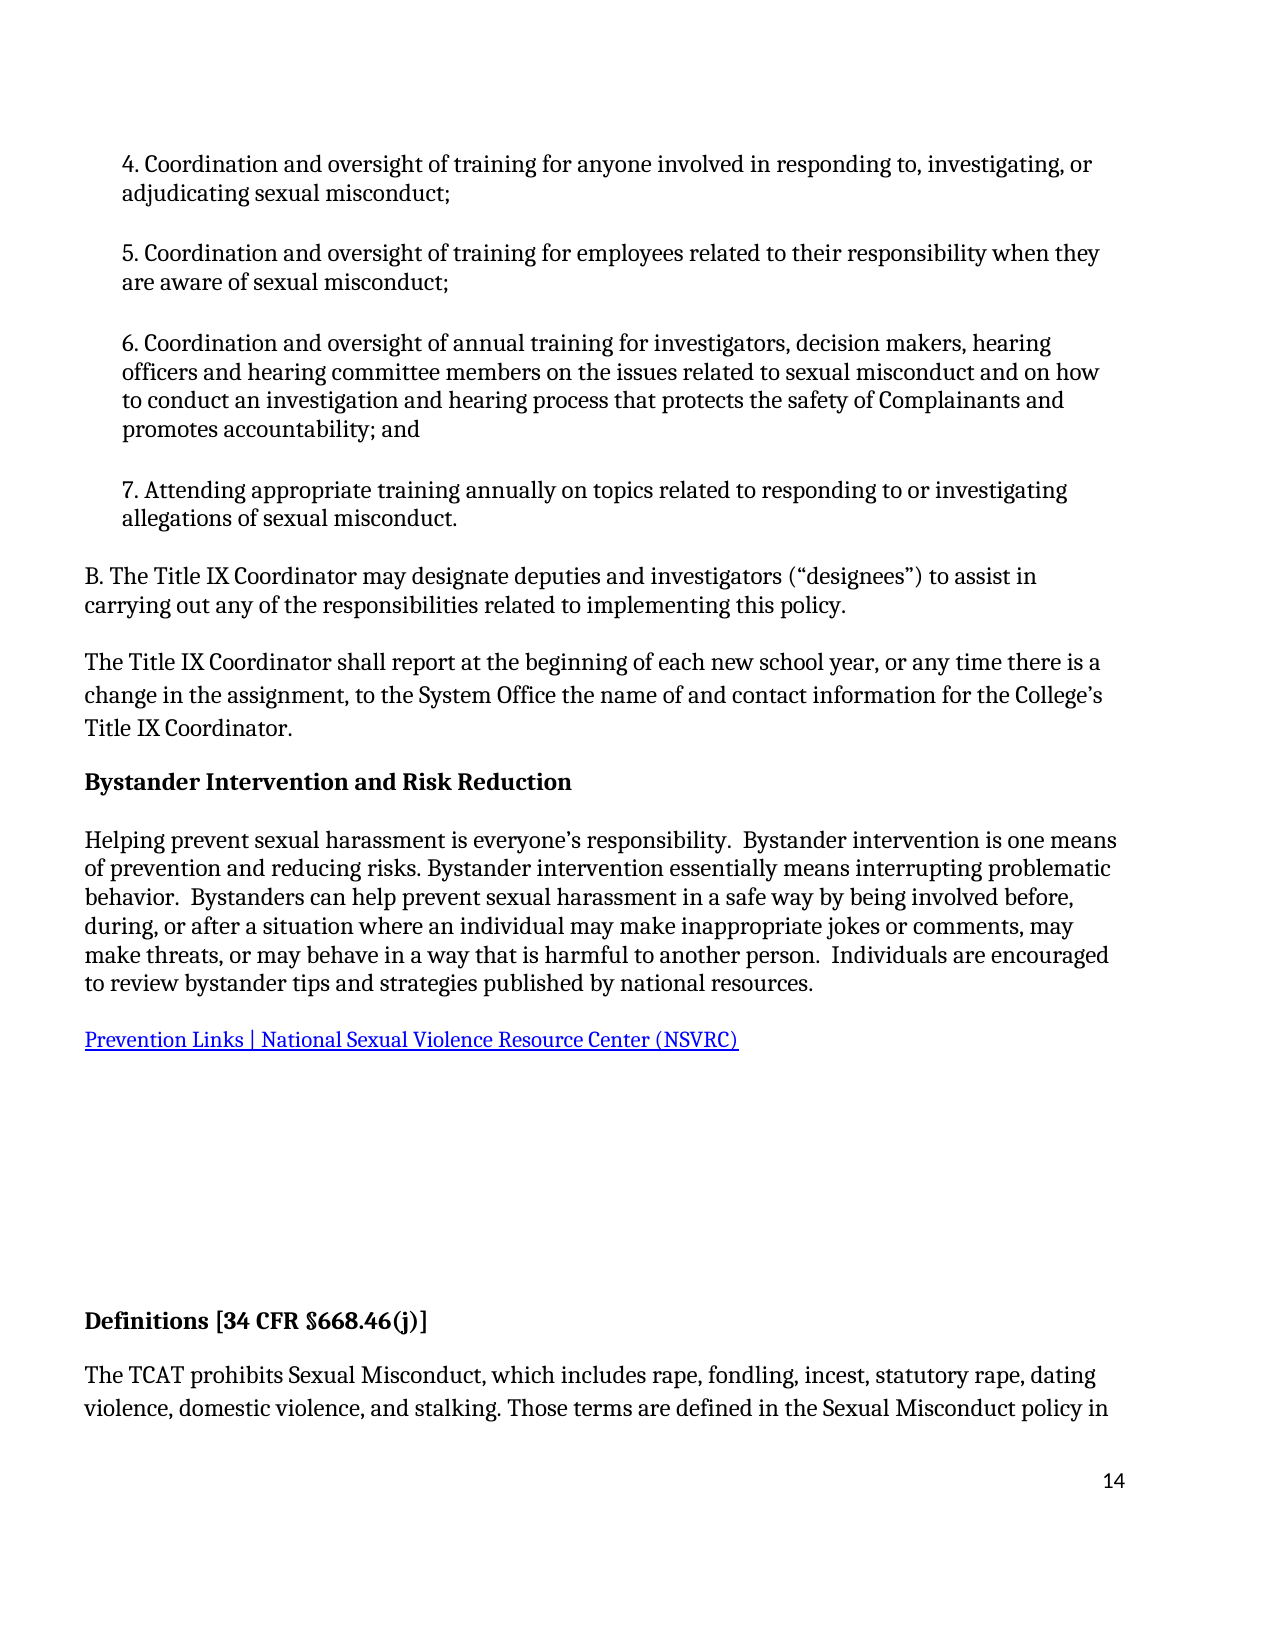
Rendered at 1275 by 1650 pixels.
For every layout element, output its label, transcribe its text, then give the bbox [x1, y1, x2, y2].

list B. The Title IX Coordinator may designate deputies and investigators (“designees”) to assist in carrying out any of the responsibilities related to implementing this policy. [84, 562, 1125, 619]
text Bystander Intervention and Risk Reduction [84, 768, 1125, 797]
text Prevention Links | National Sexual Violence Resource Center (NSVRC) [84, 1027, 1125, 1053]
text The Title IX Coordinator shall report at the beginning of each new school year, or any time there is a change in the assignment, to the System Office the name of and contact information for the College’s Title IX Coordinator. [84, 648, 1125, 743]
list 6. Coordination and oversight of annual training for investigators, decision makers, hearing officers and hearing committee members on the issues related to sexual misconduct and on how to conduct an investigation and hearing process that protects the safety of Complainants and promotes accountability; and [122, 329, 1125, 444]
list 4. Coordination and oversight of training for anyone involved in responding to, investigating, or adjudicating sexual misconduct; [122, 150, 1125, 207]
text Helping prevent sexual harassment is everyone’s responsibility. Bystander intervention is one means of prevention and reducing risks. Bystander intervention essentially means interrupting problematic behavior. Bystanders can help prevent sexual harassment in a safe way by being involved before, during, or after a situation where an individual may make inappropriate jokes or comments, may make threats, or may behave in a way that is harmful to another person. Individuals are encouraged to review bystander tips and strategies published by national resources. [84, 826, 1125, 998]
list 5. Coordination and oversight of training for employees related to their responsibility when they are aware of sexual misconduct; [122, 239, 1125, 297]
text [84, 1361, 1125, 1422]
list 7. Attending appropriate training annually on topics related to responding to or investigating allegations of sexual misconduct. [122, 476, 1125, 533]
text Definitions [34 CFR §668.46(j)] [84, 1307, 1125, 1336]
